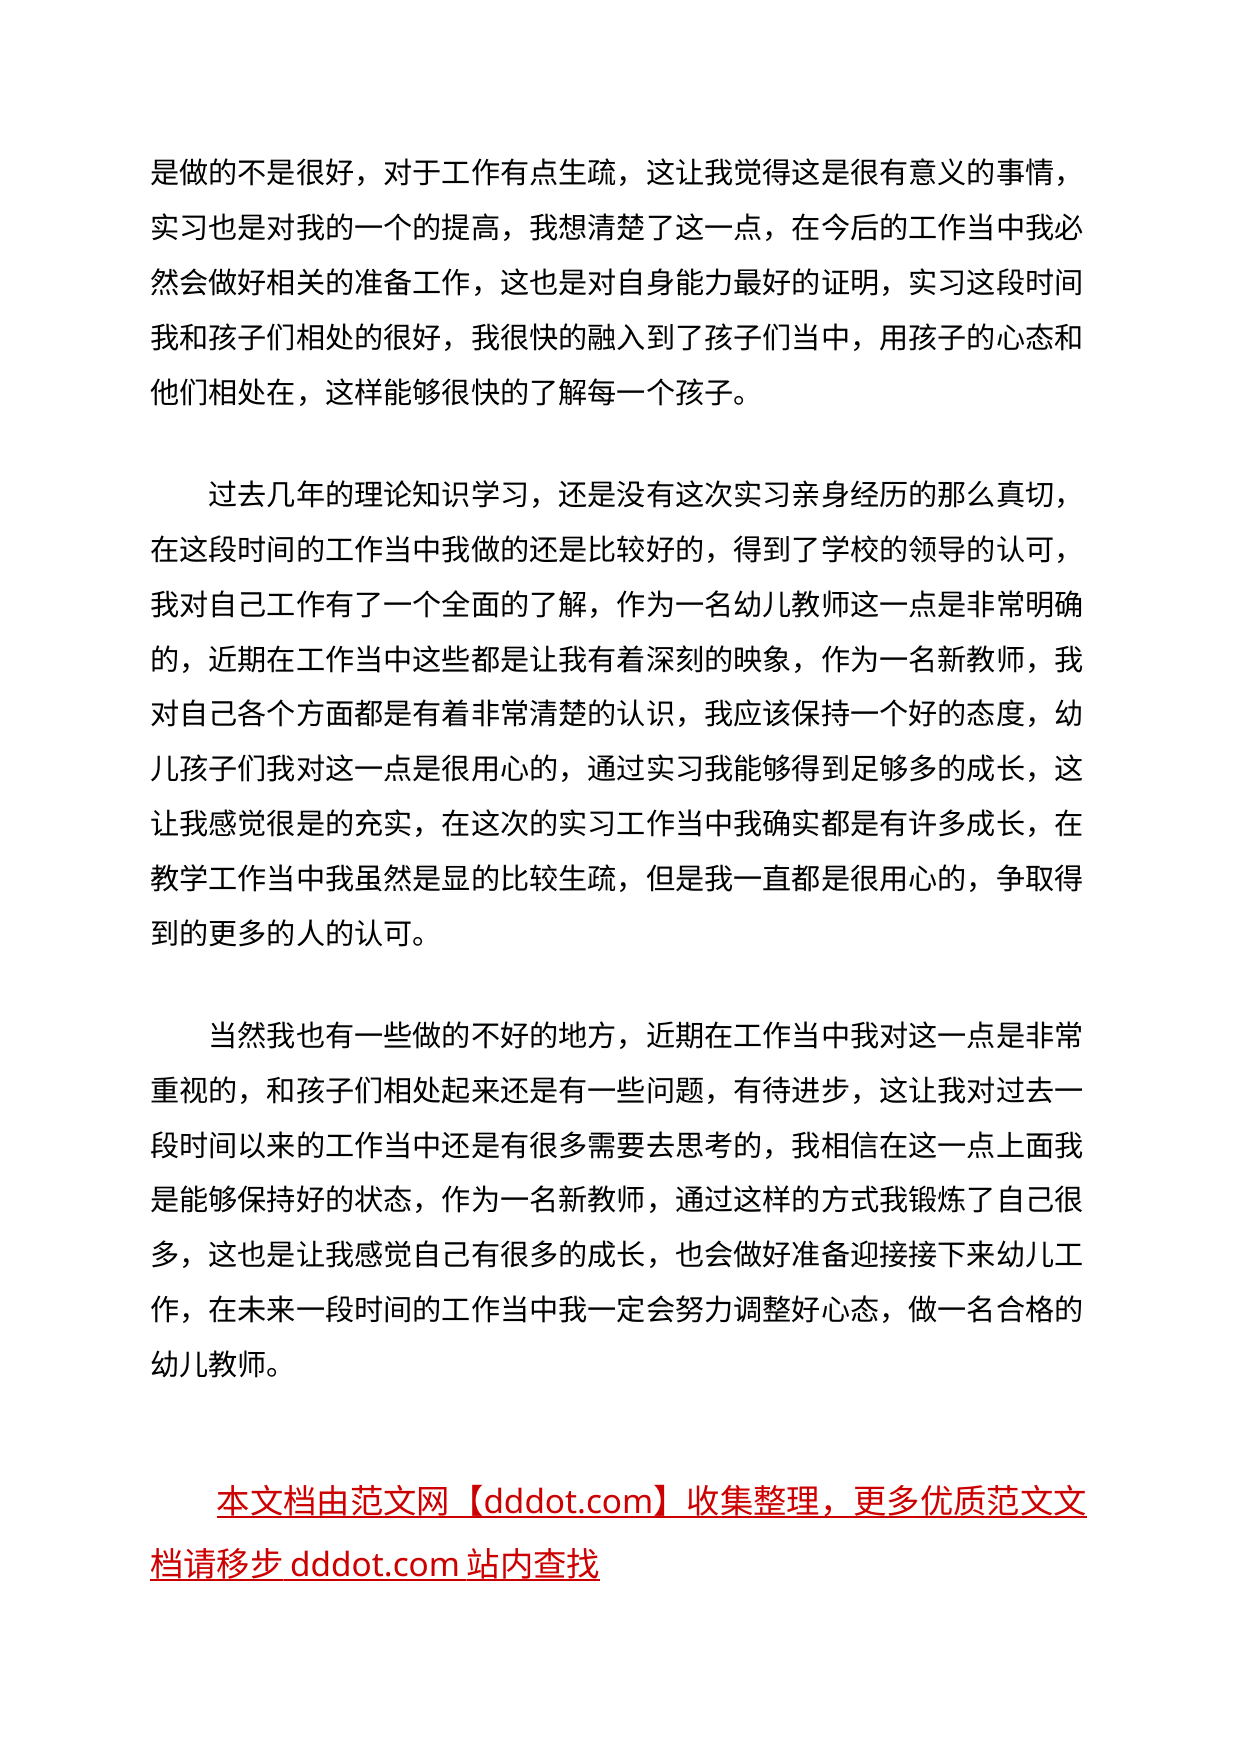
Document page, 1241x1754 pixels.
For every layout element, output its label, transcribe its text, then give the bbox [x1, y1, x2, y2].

text 过去几年的理论知识学习，还是没有这次实习亲身经历的那么真切，在这段时间的工作当中我做的还是比较好的，得到了学校的领导的认可，我对自己工作有了一个全面的了解，作为一名幼儿教师这一点是非常明确的，近期在工作当中这些都是让我有着深刻的映象，作为一名新教师，我对自己各个方面都是有着非常清楚的认识，我应该保持一个好的态度，幼儿孩子们我对这一点是很用心的，通过实习我能够得到足够多的成长，这让我感觉很是的充实，在这次的实习工作当中我确实都是有许多成长，在教学工作当中我虽然是显的比较生疏，但是我一直都是很用心的，争取得到的更多的人的认可。 [150, 471, 1090, 953]
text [150, 150, 1090, 412]
text 本文档由范文网【dddot.com】收集整理，更多优质范文文档请移步dddot.com站内查找 [150, 1475, 1090, 1586]
text 当然我也有一些做的不好的地方，近期在工作当中我对这一点是非常重视的，和孩子们相处起来还是有一些问题，有待进步，这让我对过去一段时间以来的工作当中还是有很多需要去思考的，我相信在这一点上面我是能够保持好的状态，作为一名新教师，通过这样的方式我锻炼了自己很多，这也是让我感觉自己有很多的成长，也会做好准备迎接接下来幼儿工作，在未来一段时间的工作当中我一定会努力调整好心态，做一名合格的幼儿教师。 [150, 1012, 1090, 1384]
